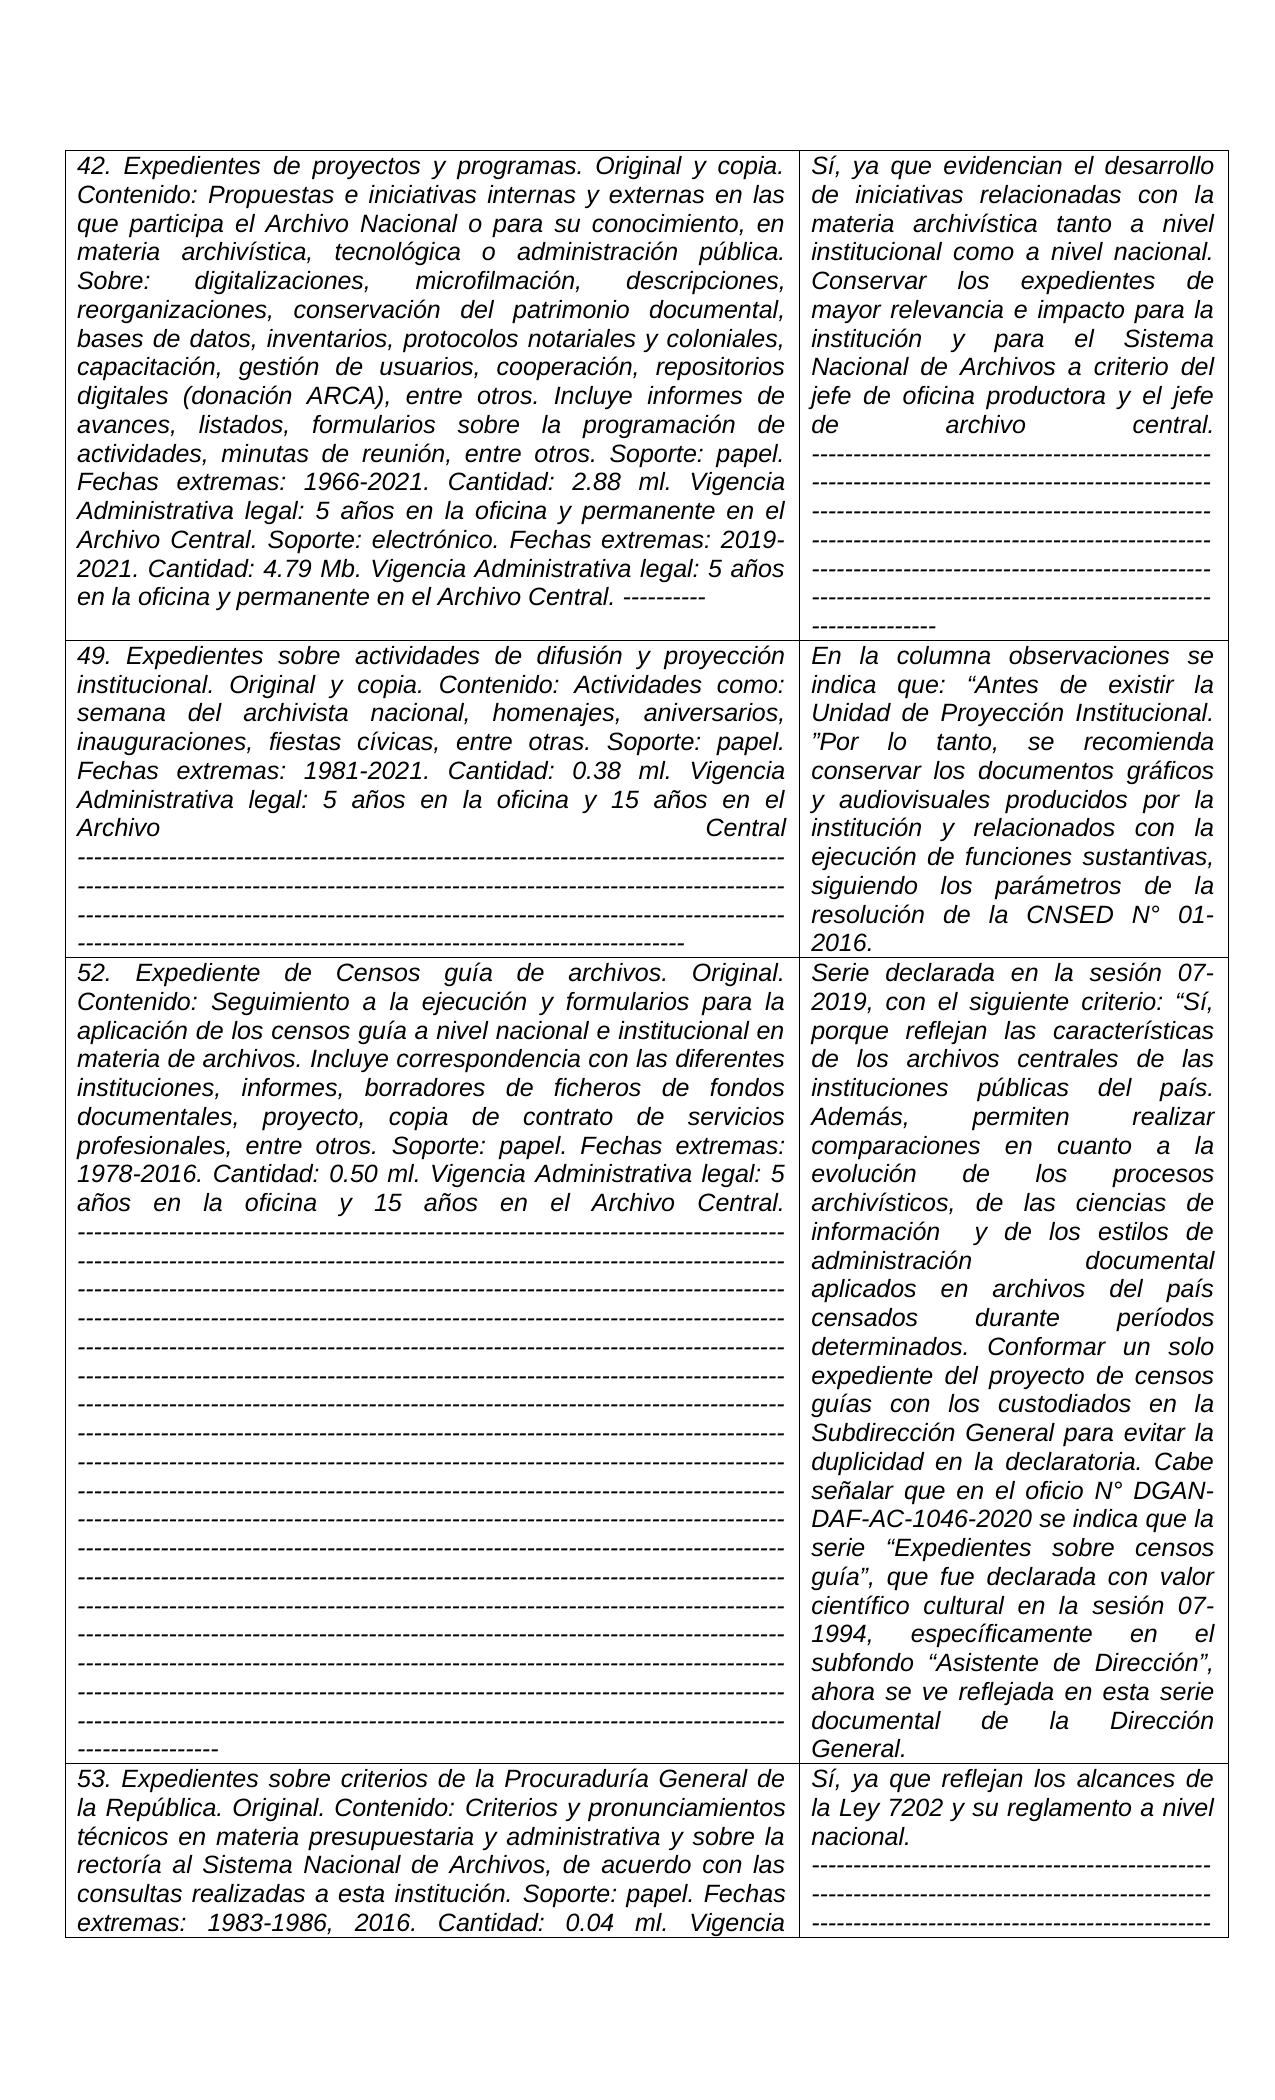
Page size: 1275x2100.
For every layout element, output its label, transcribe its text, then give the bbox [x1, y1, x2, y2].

table_cell Sí, ya que evidencian el desarrollo de iniciativas relacionadas con la materia archivística tanto a nivel institucional como a nivel nacional. Conservar los expedientes de mayor relevancia e impacto para la institución y para el Sistema Nacional de Archivos a criterio del jefe de oficina productora y el jefe de archivo central. --------------------------------------------------------------------------------------------------------------------------------------------------------------------------------------------------------------------------------------------------------------------------------------------------------------- [800, 151, 1228, 640]
table_cell En la columna observaciones se indica que: “Antes de existir la Unidad de Proyección Institucional. ”Por lo tanto, se recomienda conservar los documentos gráficos y audiovisuales producidos por la institución y relacionados con la ejecución de funciones sustantivas, siguiendo los parámetros de la resolución de la CNSED N° 01-2016. [800, 641, 1228, 957]
table_cell 52. Expediente de Censos guía de archivos. Original. Contenido: Seguimiento a la ejecución y formularios para la aplicación de los censos guía a nivel nacional e institucional en materia de archivos. Incluye correspondencia con las diferentes instituciones, informes, borradores de ficheros de fondos documentales, proyecto, copia de contrato de servicios profesionales, entre otros. Soporte: papel. Fechas extremas: 1978-2016. Cantidad: 0.50 ml. Vigencia Administrativa legal: 5 años en la oficina y 15 años en el Archivo Central. ----------------------------------------------------------------------------------------------------------------------------------------------------------------------------------------------------------------------------------------------------------------------------------------------------------------------------------------------------------------------------------------------------------------------------------------------------------------------------------------------------------------------------------------------------------------------------------------------------------------------------------------------------------------------------------------------------------------------------------------------------------------------------------------------------------------------------------------------------------------------------------------------------------------------------------------------------------------------------------------------------------------------------------------------------------------------------------------------------------------------------------------------------------------------------------------------------------------------------------------------------------------------------------------------------------------------------------------------------------------------------------------------------------------------------------------------------------------------------------------------------------------------------------------------------------------------------------------------------------- [66, 958, 799, 1763]
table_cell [800, 1764, 1228, 1937]
table_cell 49. Expedientes sobre actividades de difusión y proyección institucional. Original y copia. Contenido: Actividades como: semana del archivista nacional, homenajes, aniversarios, inauguraciones, fiestas cívicas, entre otras. Soporte: papel. Fechas extremas: 1981-2021. Cantidad: 0.38 ml. Vigencia Administrativa legal: 5 años en la oficina y 15 años en el Archivo Central ---------------------------------------------------------------------------------------------------------------------------------------------------------------------------------------------------------------------------------------------------------------------------------------------------------------------------------------- [66, 641, 799, 957]
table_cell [66, 1764, 799, 1937]
table_cell Serie declarada en la sesión 07-2019, con el siguiente criterio: “Sí, porque reflejan las características de los archivos centrales de las instituciones públicas del país. Además, permiten realizar comparaciones en cuanto a la evolución de los procesos archivísticos, de las ciencias de información y de los estilos de administración documental aplicados en archivos del país censados durante períodos determinados. Conformar un solo expediente del proyecto de censos guías con los custodiados en la Subdirección General para evitar la duplicidad en la declaratoria. Cabe señalar que en el oficio N° DGAN-DAF-AC-1046-2020 se indica que la serie “Expedientes sobre censos guía”, que fue declarada con valor científico cultural en la sesión 07-1994, específicamente en el subfondo “Asistente de Dirección”, ahora se ve reflejada en esta serie documental de la Dirección General. [800, 958, 1228, 1763]
table_cell 42. Expedientes de proyectos y programas. Original y copia. Contenido: Propuestas e iniciativas internas y externas en las que participa el Archivo Nacional o para su conocimiento, en materia archivística, tecnológica o administración pública. Sobre: digitalizaciones, microfilmación, descripciones, reorganizaciones, conservación del patrimonio documental, bases de datos, inventarios, protocolos notariales y coloniales, capacitación, gestión de usuarios, cooperación, repositorios digitales (donación ARCA), entre otros. Incluye informes de avances, listados, formularios sobre la programación de actividades, minutas de reunión, entre otros. Soporte: papel. Fechas extremas: 1966-2021. Cantidad: 2.88 ml. Vigencia Administrativa legal: 5 años en la oficina y permanente en el Archivo Central. Soporte: electrónico. Fechas extremas: 2019-2021. Cantidad: 4.79 Mb. Vigencia Administrativa legal: 5 años en la oficina y permanente en el Archivo Central. ---------- [66, 151, 799, 640]
